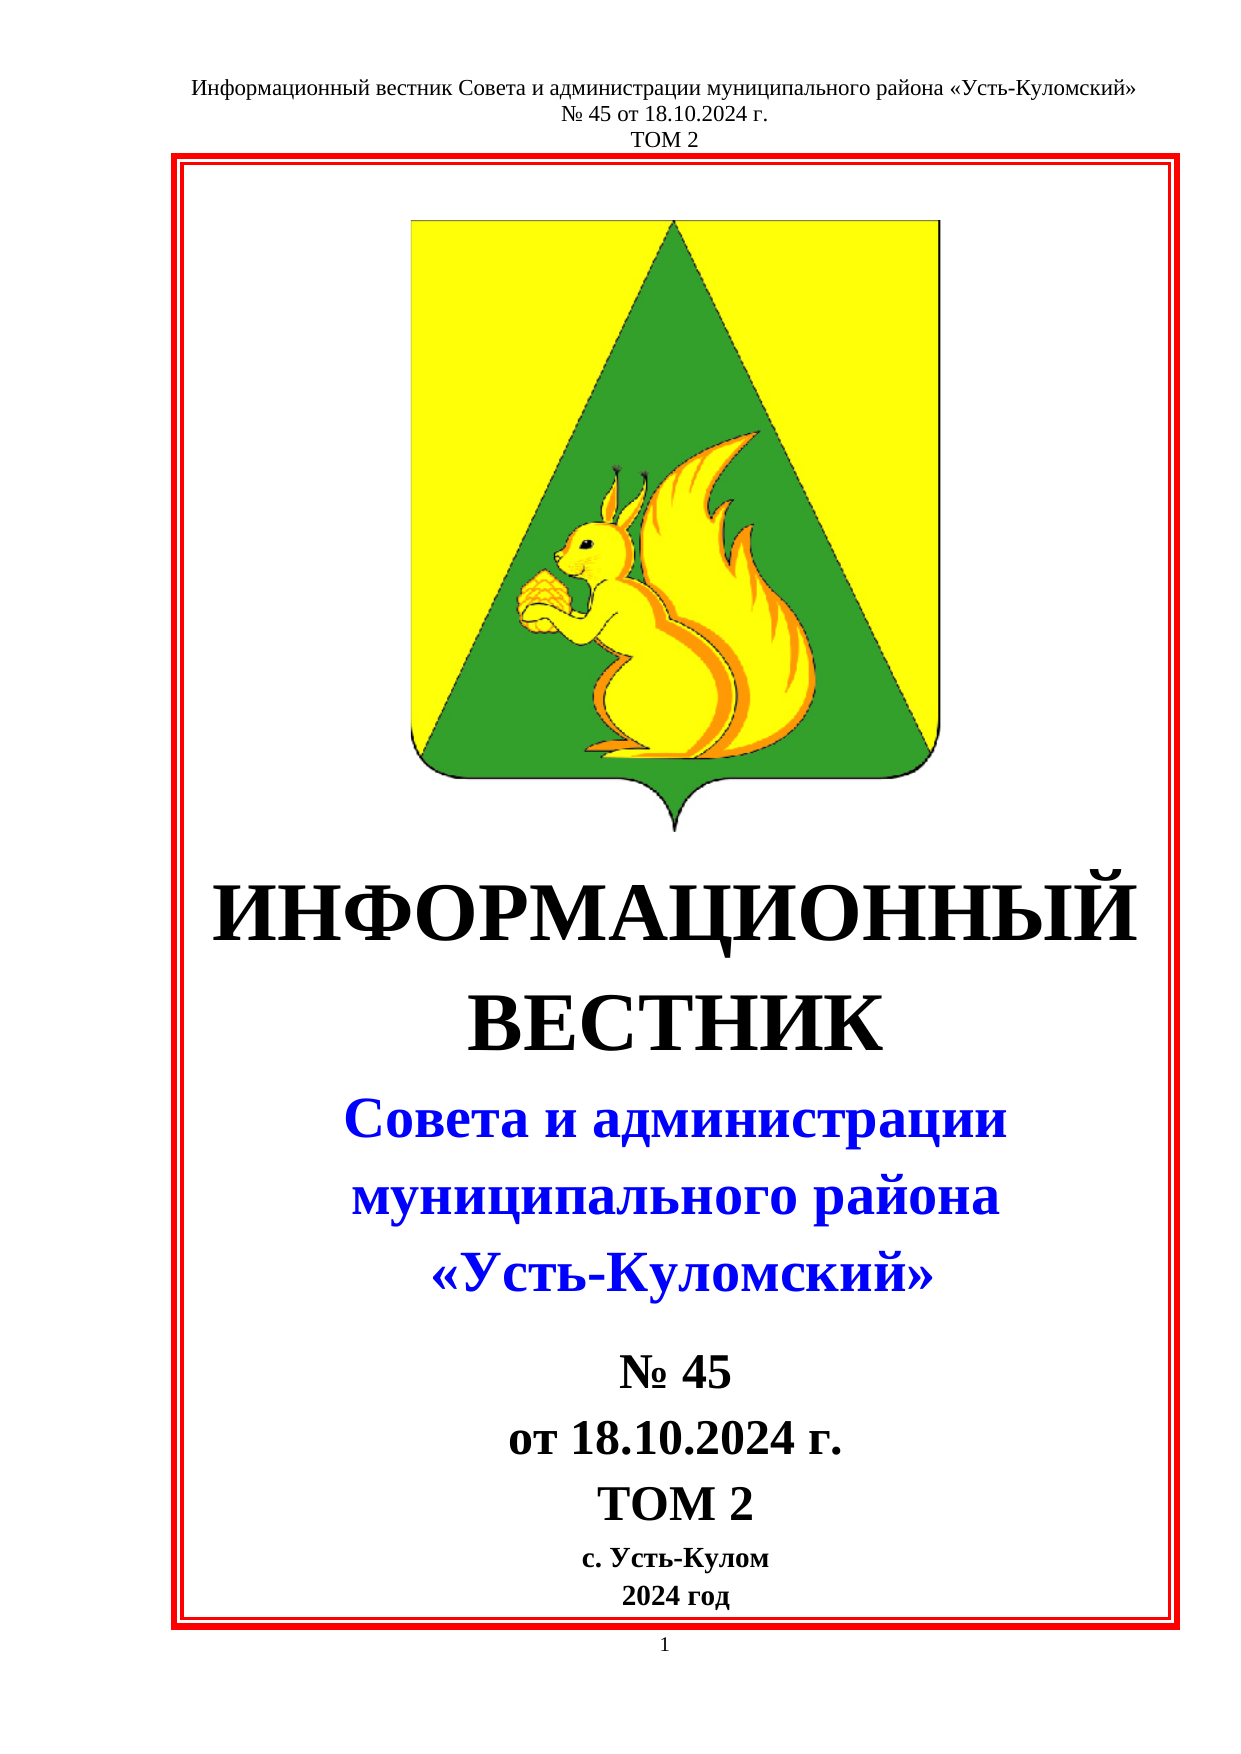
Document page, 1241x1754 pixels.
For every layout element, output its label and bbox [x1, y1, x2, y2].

table_header [177, 159, 1174, 1617]
picture [410, 220, 941, 832]
